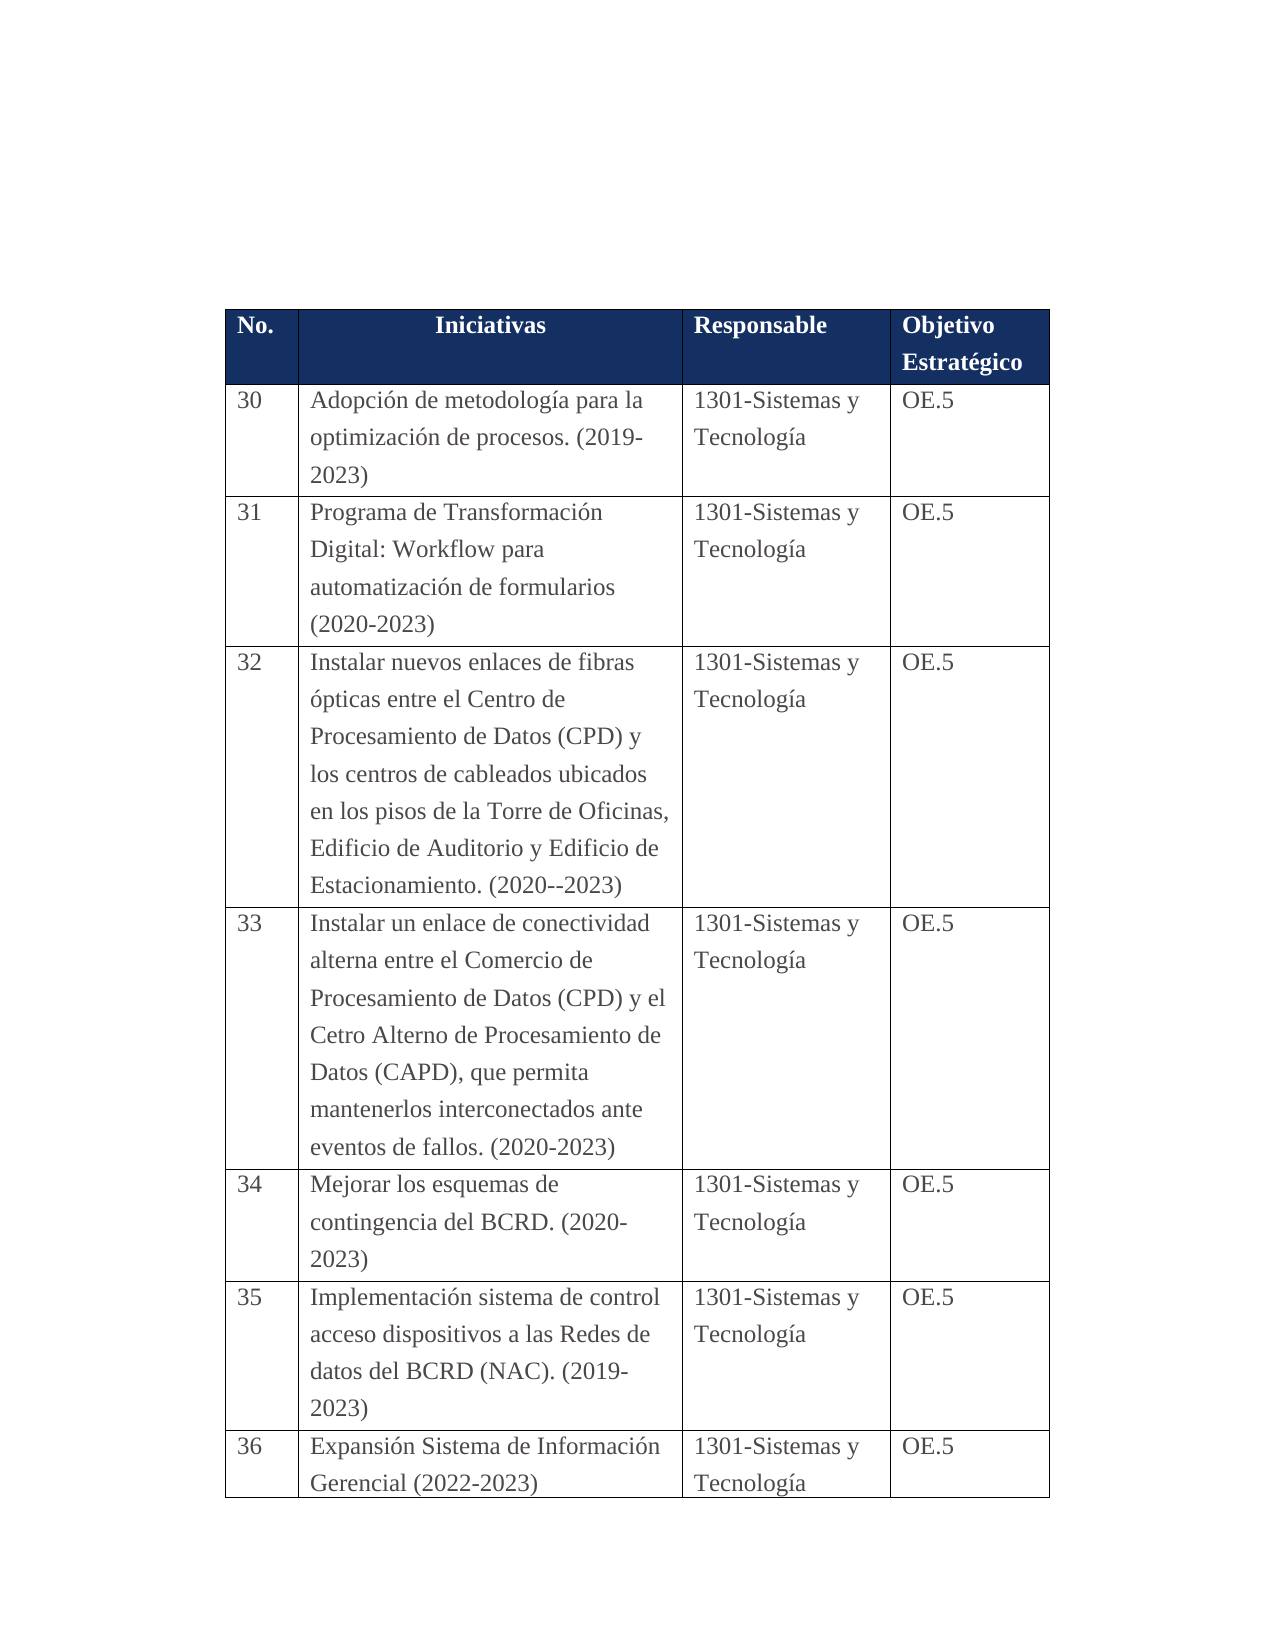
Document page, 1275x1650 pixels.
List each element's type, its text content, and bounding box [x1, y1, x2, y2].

table_cell 33 [226, 908, 298, 1168]
table_cell 1301-Sistemas y Tecnología [683, 385, 890, 496]
table_cell OE.5 [891, 908, 1049, 1168]
table_header No. [226, 310, 298, 384]
table_cell 31 [226, 497, 298, 646]
table_cell 34 [226, 1170, 298, 1281]
table_cell 36 [226, 1431, 298, 1497]
table_cell Adopción de metodología para la optimización de procesos. (2019-2023) [299, 385, 682, 496]
table_cell Expansión Sistema de Información Gerencial (2022-2023) [299, 1431, 682, 1497]
table_cell OE.5 [891, 647, 1049, 907]
table_cell Mejorar los esquemas de contingencia del BCRD. (2020-2023) [299, 1170, 682, 1281]
table_cell Programa de Transformación Digital: Workflow para automatización de formularios (2020-2023) [299, 497, 682, 646]
table_cell OE.5 [891, 385, 1049, 496]
table_cell Instalar un enlace de conectividad alterna entre el Comercio de Procesamiento de Datos (CPD) y el Cetro Alterno de Procesamiento de Datos (CAPD), que permita mantenerlos interconectados ante eventos de fallos. (2020-2023) [299, 908, 682, 1168]
table_cell Implementación sistema de control acceso dispositivos a las Redes de datos del BCRD (NAC). (2019-2023) [299, 1282, 682, 1430]
table_cell OE.5 [891, 1431, 1049, 1497]
table_cell 35 [226, 1282, 298, 1430]
table_cell OE.5 [891, 1282, 1049, 1430]
table_cell 1301-Sistemas y Tecnología [683, 497, 890, 646]
table_cell 1301-Sistemas y Tecnología [683, 908, 890, 1168]
table_cell 1301-Sistemas y Tecnología [683, 647, 890, 907]
table_header Responsable [683, 310, 890, 384]
table_header Objetivo Estratégico [891, 310, 1049, 384]
table_cell 1301-Sistemas y Tecnología [683, 1170, 890, 1281]
table_cell 30 [226, 385, 298, 496]
table_cell OE.5 [891, 1170, 1049, 1281]
table_cell 1301-Sistemas y Tecnología [683, 1282, 890, 1430]
table_cell 32 [226, 647, 298, 907]
table_cell OE.5 [891, 497, 1049, 646]
table_header Iniciativas [299, 310, 682, 384]
table_cell 1301-Sistemas y Tecnología [683, 1431, 890, 1497]
table_cell Instalar nuevos enlaces de fibras ópticas entre el Centro de Procesamiento de Datos (CPD) y los centros de cableados ubicados en los pisos de la Torre de Oficinas, Edificio de Auditorio y Edificio de Estacionamiento. (2020--2023) [299, 647, 682, 907]
